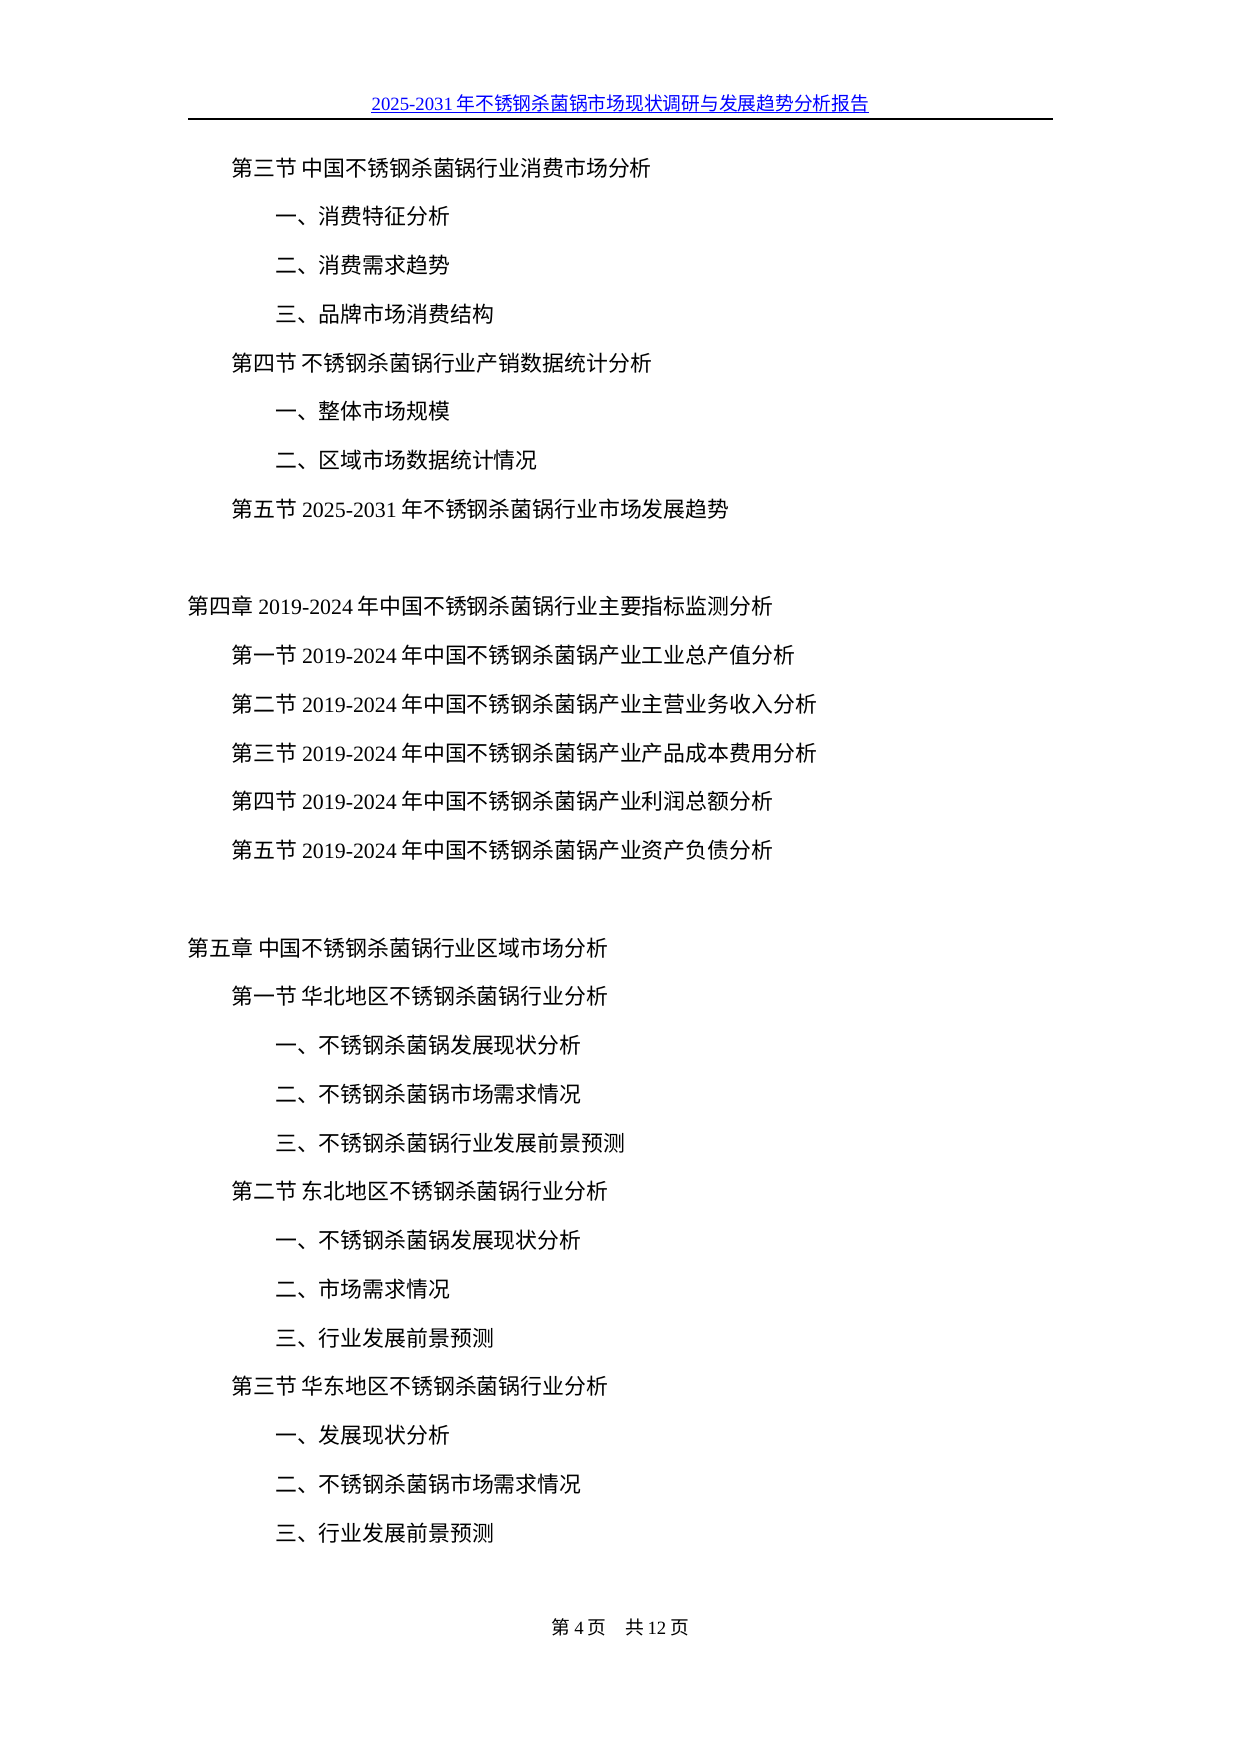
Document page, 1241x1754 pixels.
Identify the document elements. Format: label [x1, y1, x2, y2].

text [187, 150, 1053, 1548]
